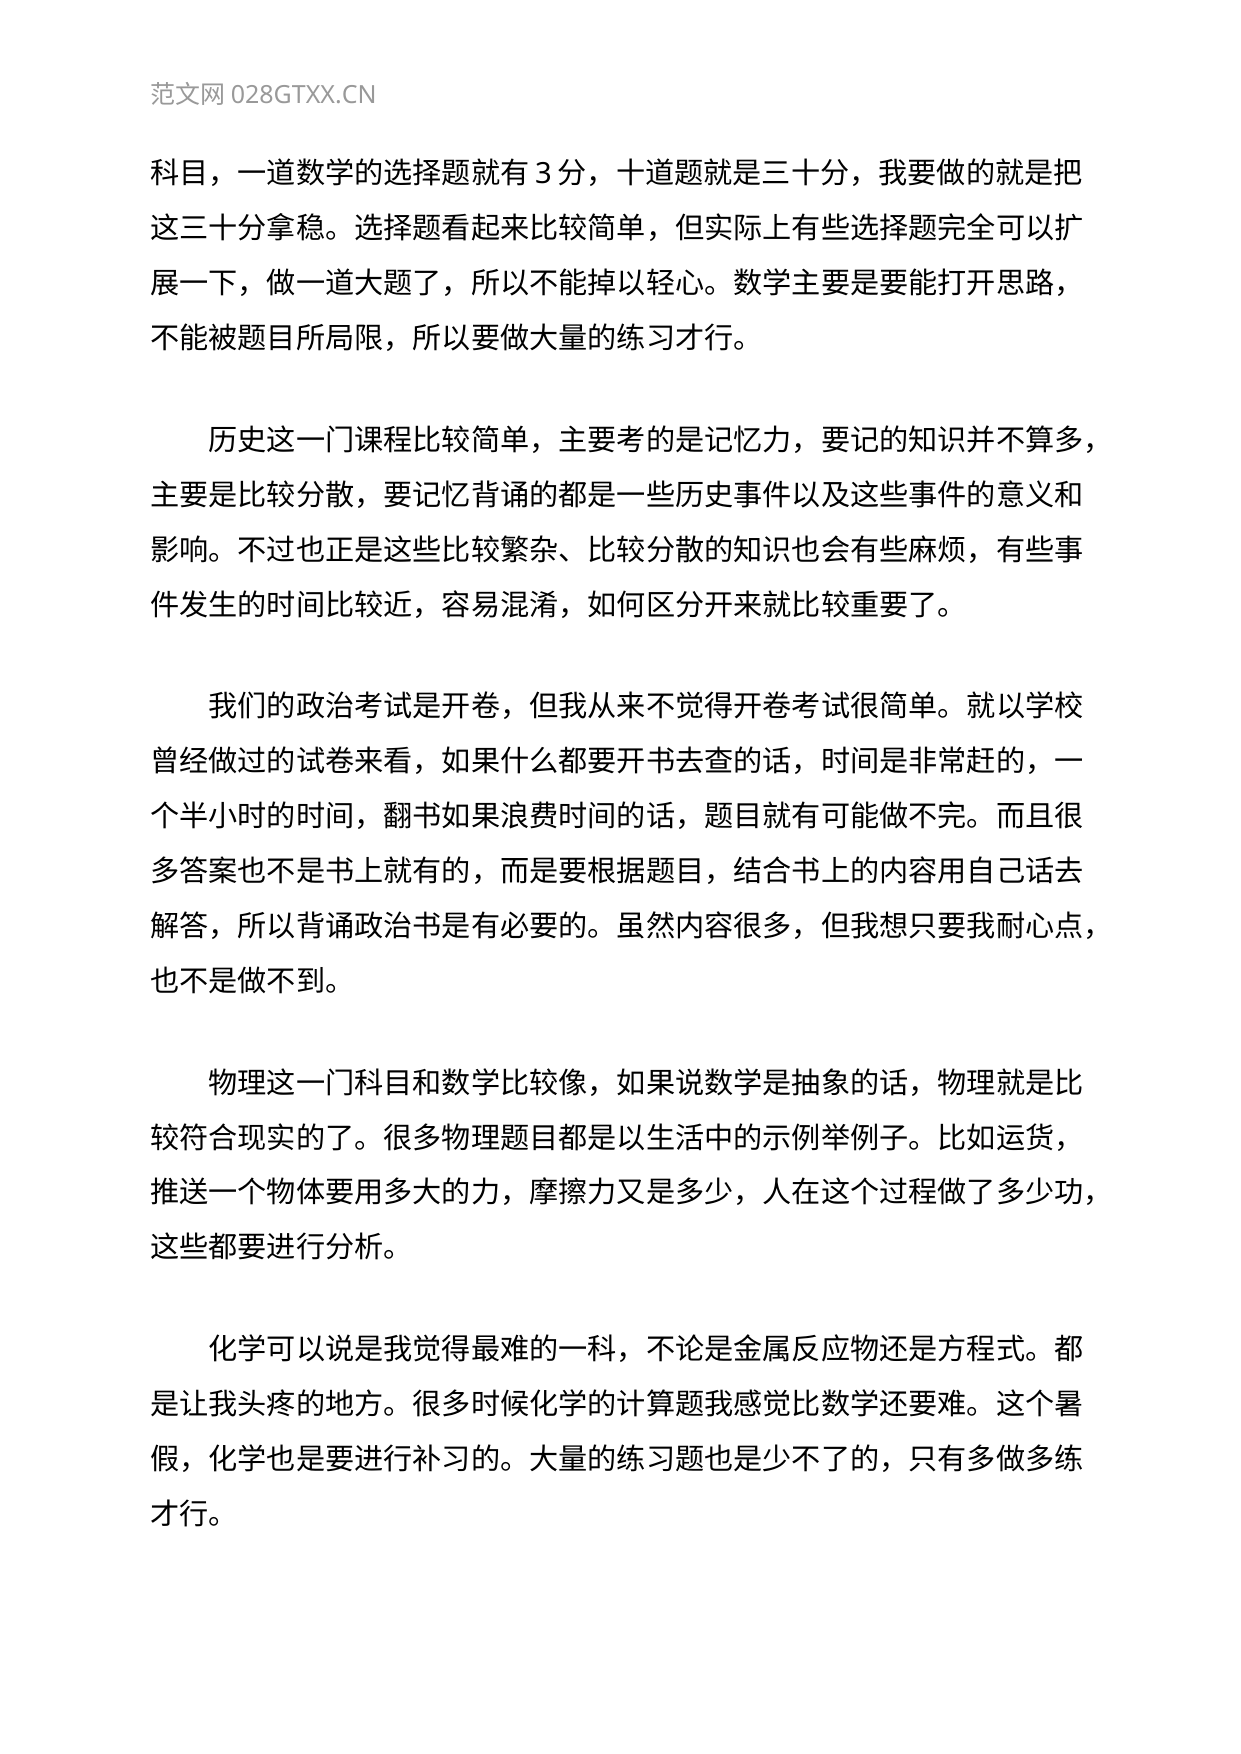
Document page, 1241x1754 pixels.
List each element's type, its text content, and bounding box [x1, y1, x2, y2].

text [150, 150, 1090, 357]
text 我们的政治考试是开卷，但我从来不觉得开卷考试很简单。就以学校曾经做过的试卷来看，如果什么都要开书去查的话，时间是非常赶的，一个半小时的时间，翻书如果浪费时间的话，题目就有可能做不完。而且很多答案也不是书上就有的，而是要根据题目，结合书上的内容用自己话去解答，所以背诵政治书是有必要的。虽然内容很多，但我想只要我耐心点，也不是做不到。 [150, 683, 1090, 1000]
text 物理这一门科目和数学比较像，如果说数学是抽象的话，物理就是比较符合现实的了。很多物理题目都是以生活中的示例举例子。比如运货，推送一个物体要用多大的力，摩擦力又是多少，人在这个过程做了多少功，这些都要进行分析。 [150, 1059, 1090, 1266]
text 历史这一门课程比较简单，主要考的是记忆力，要记的知识并不算多，主要是比较分散，要记忆背诵的都是一些历史事件以及这些事件的意义和影响。不过也正是这些比较繁杂、比较分散的知识也会有些麻烦，有些事件发生的时间比较近，容易混淆，如何区分开来就比较重要了。 [150, 417, 1090, 623]
text 化学可以说是我觉得最难的一科，不论是金属反应物还是方程式。都是让我头疼的地方。很多时候化学的计算题我感觉比数学还要难。这个暑假，化学也是要进行补习的。大量的练习题也是少不了的，只有多做多练才行。 [150, 1326, 1090, 1533]
